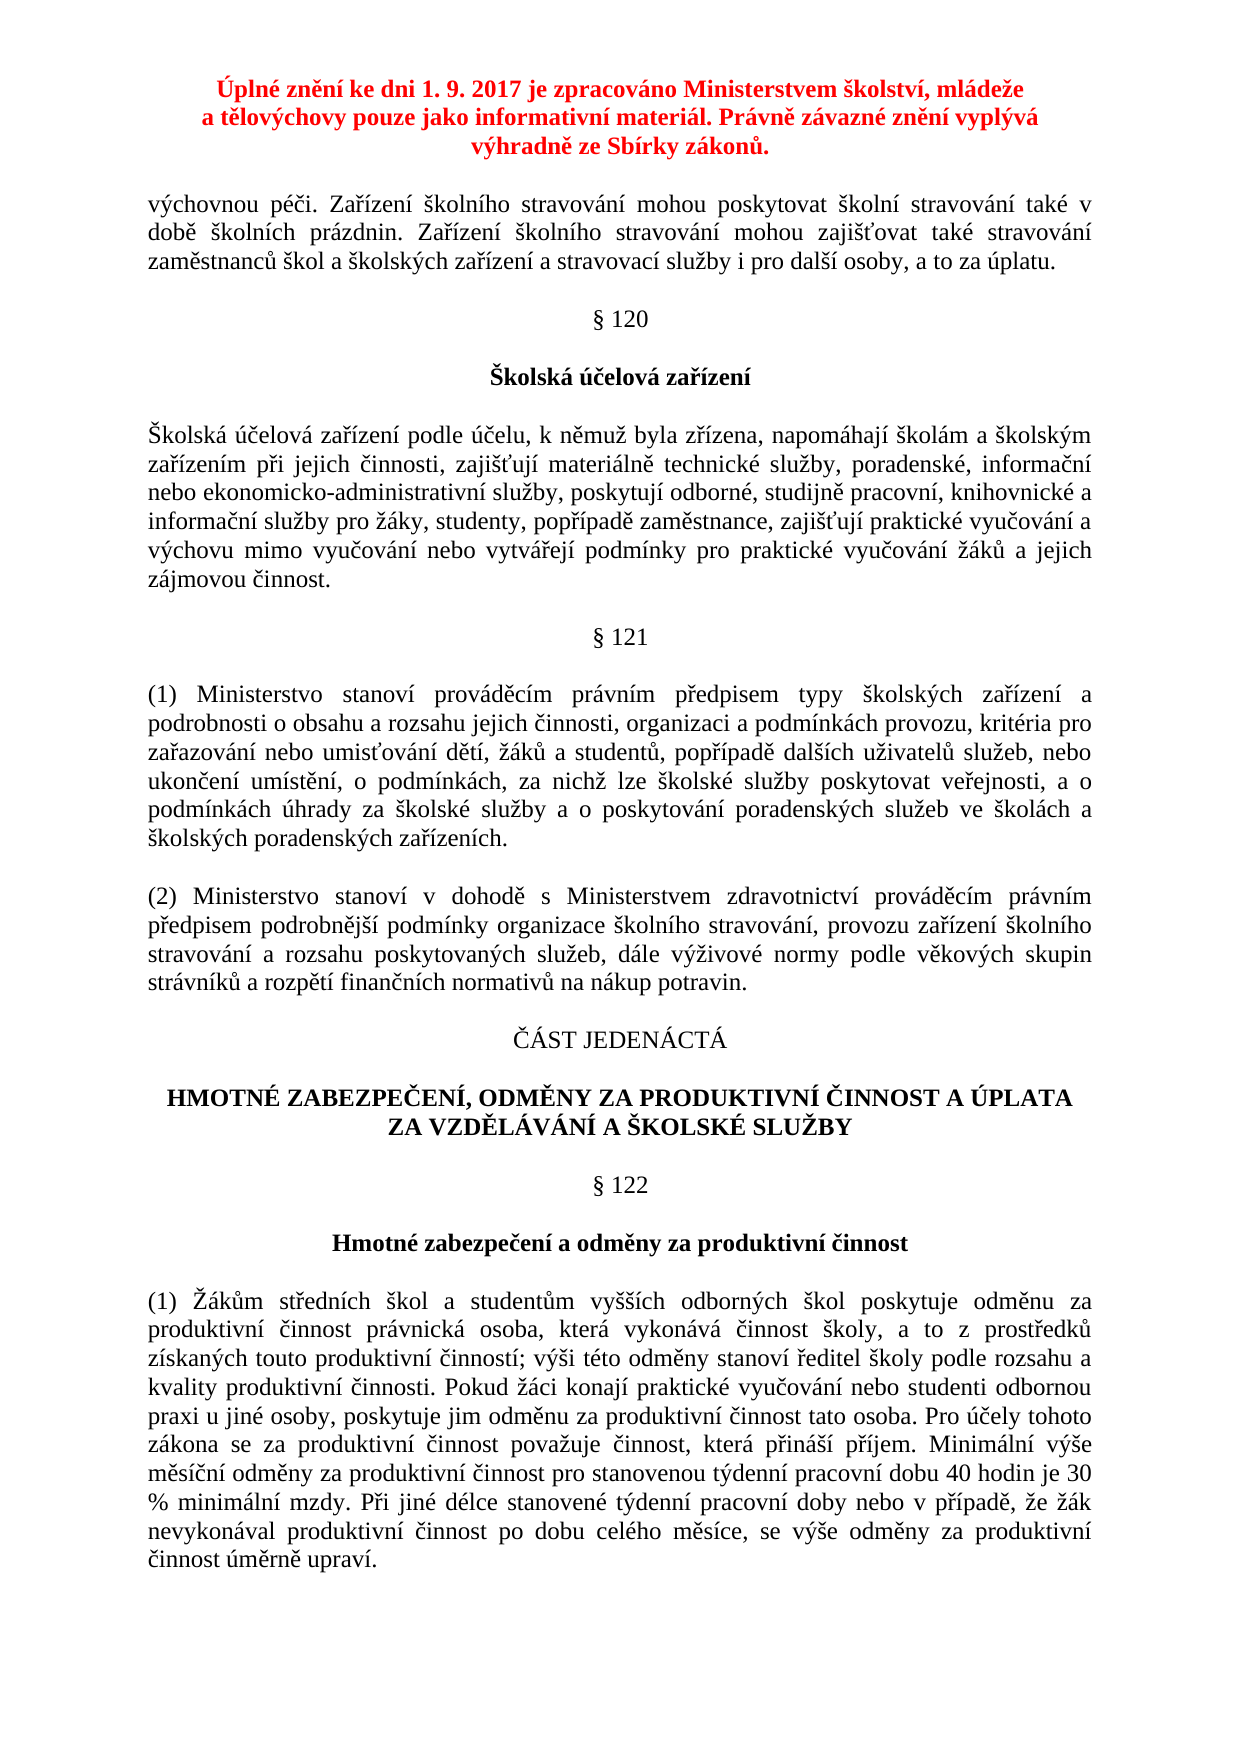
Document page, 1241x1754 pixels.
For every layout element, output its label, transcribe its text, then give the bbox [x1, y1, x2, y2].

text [148, 189, 1093, 275]
text § 122 [148, 1170, 1093, 1199]
text § 121 [148, 622, 1093, 650]
text Školská účelová zařízení podle účelu, k němuž byla zřízena, napomáhají školám a školským zařízením při jejich činnosti, zajišťují materiálně technické služby, poradenské, informační nebo ekonomicko-administrativní služby, poskytují odborné, studijně pracovní, knihovnické a informační služby pro žáky, studenty, popřípadě zaměstnance, zajišťují praktické vyučování a výchovu mimo vyučování nebo vytvářejí podmínky pro praktické vyučování žáků a jejich zájmovou činnost. [148, 420, 1093, 592]
text § 120 [148, 304, 1093, 333]
text (2) Ministerstvo stanoví v dohodě s Ministerstvem zdravotnictví prováděcím právním předpisem podrobnější podmínky organizace školního stravování, provozu zařízení školního stravování a rozsahu poskytovaných služeb, dále výživové normy podle věkových skupin strávníků a rozpětí finančních normativů na nákup potravin. [148, 881, 1093, 996]
text ČÁST JEDENÁCTÁ [148, 1025, 1093, 1054]
text HMOTNÉ ZABEZPEČENÍ, ODMĚNY ZA PRODUKTIVNÍ ČINNOST A ÚPLATA ZA VZDĚLÁVÁNÍ A ŠKOLSKÉ SLUŽBY [148, 1083, 1093, 1141]
text Hmotné zabezpečení a odměny za produktivní činnost [148, 1228, 1093, 1257]
text (1) Žákům středních škol a studentům vyšších odborných škol poskytuje odměnu za produktivní činnost právnická osoba, která vykonává činnost školy, a to z prostředků získaných touto produktivní činností; výši této odměny stanoví ředitel školy podle rozsahu a kvality produktivní činnosti. Pokud žáci konají praktické vyučování nebo studenti odbornou praxi u jiné osoby, poskytuje jim odměnu za produktivní činnost tato osoba. Pro účely tohoto zákona se za produktivní činnost považuje činnost, která přináší příjem. Minimální výše měsíční odměny za produktivní činnost pro stanovenou týdenní pracovní dobu 40 hodin je 30 % minimální mzdy. Při jiné délce stanovené týdenní pracovní doby nebo v případě, že žák nevykonával produktivní činnost po dobu celého měsíce, se výše odměny za produktivní činnost úměrně upraví. [148, 1286, 1093, 1573]
text (1) Ministerstvo stanoví prováděcím právním předpisem typy školských zařízení a podrobnosti o obsahu a rozsahu jejich činnosti, organizaci a podmínkách provozu, kritéria pro zařazování nebo umisťování dětí, žáků a studentů, popřípadě dalších uživatelů služeb, nebo ukončení umístění, o podmínkách, za nichž lze školské služby poskytovat veřejnosti, a o podmínkách úhrady za školské služby a o poskytování poradenských služeb ve školách a školských poradenských zařízeních. [148, 679, 1093, 852]
text Školská účelová zařízení [148, 362, 1093, 391]
